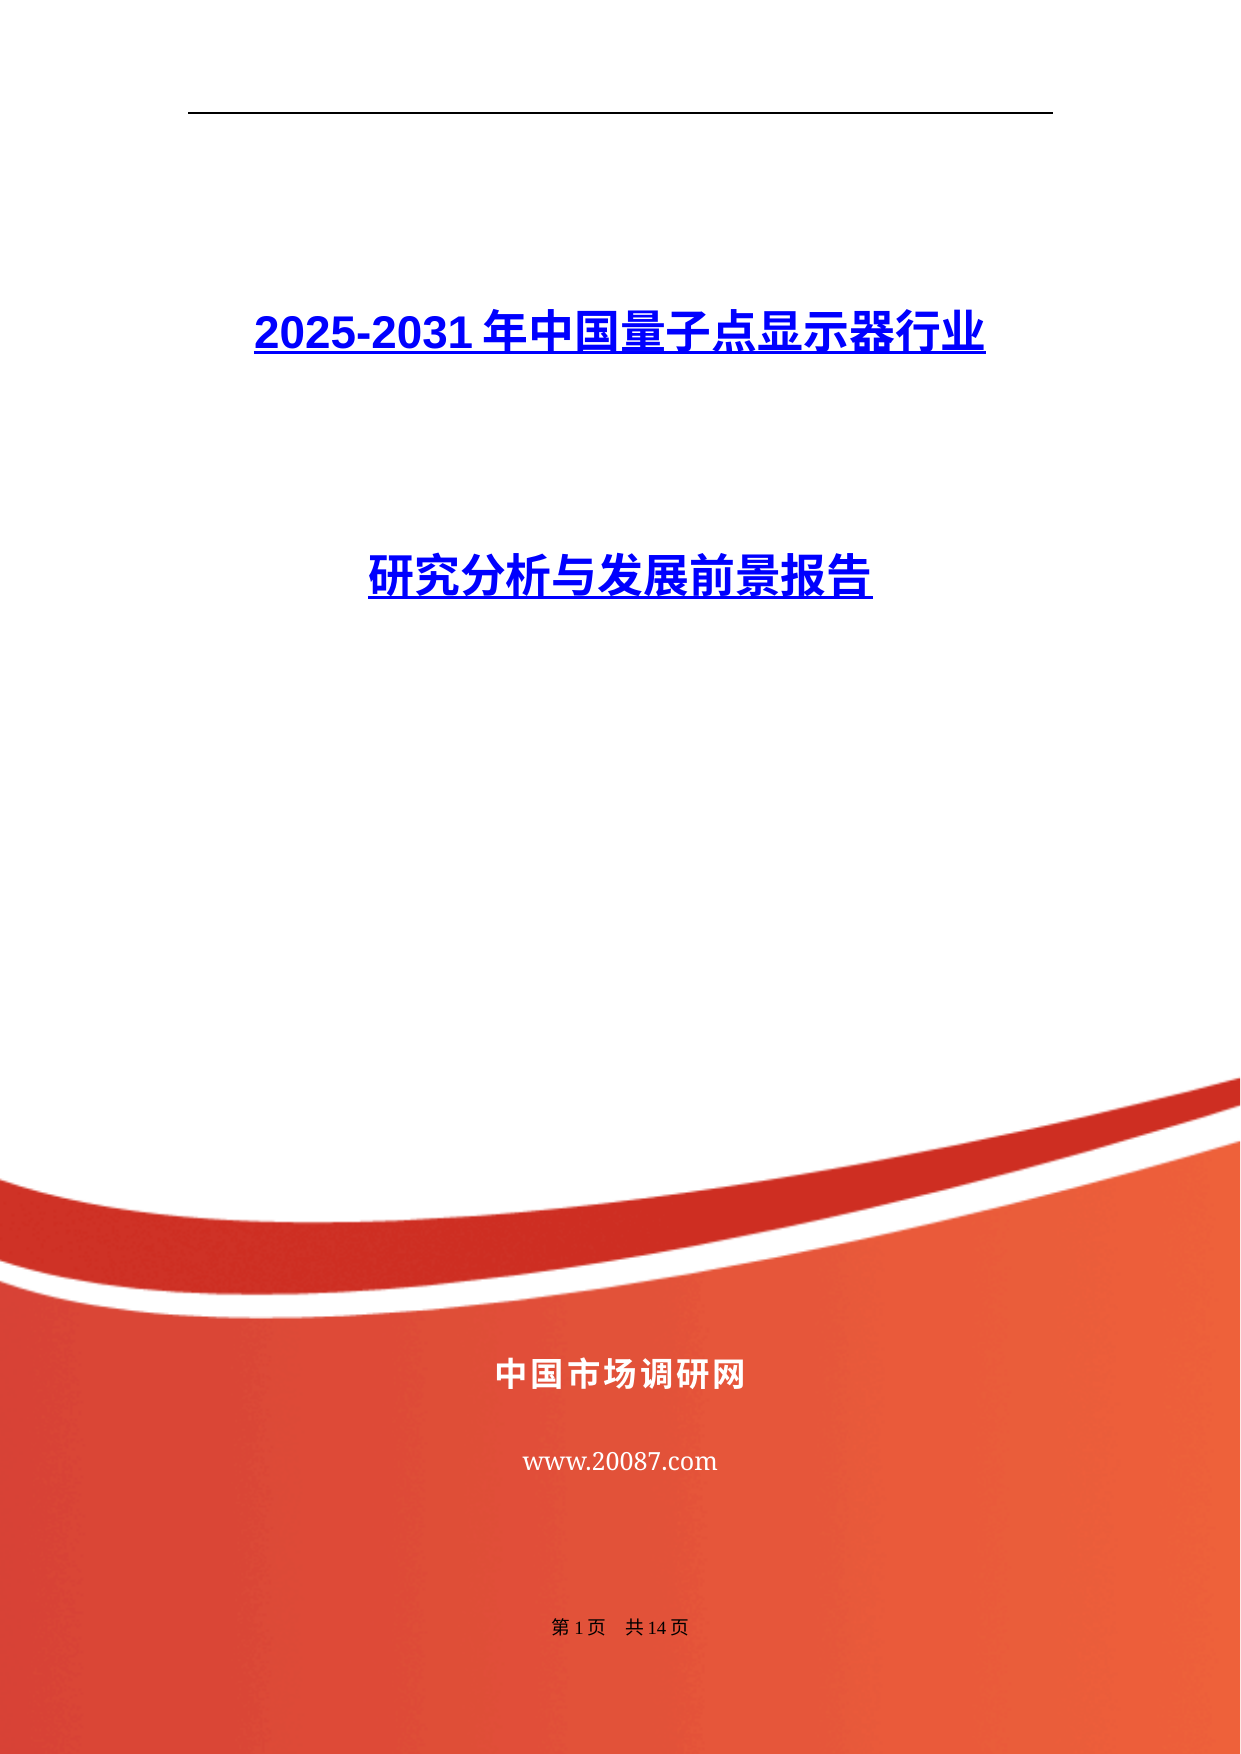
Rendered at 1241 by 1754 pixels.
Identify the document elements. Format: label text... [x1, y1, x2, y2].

subtitle 中国市场调研网 [187, 1339, 1053, 1404]
table_header 2025-2031年中国量子点显示器行业研究分析与发展前景报告 [188, 207, 1053, 773]
picture [0, 1006, 1241, 1754]
text www.20087.com [187, 1428, 1053, 1493]
